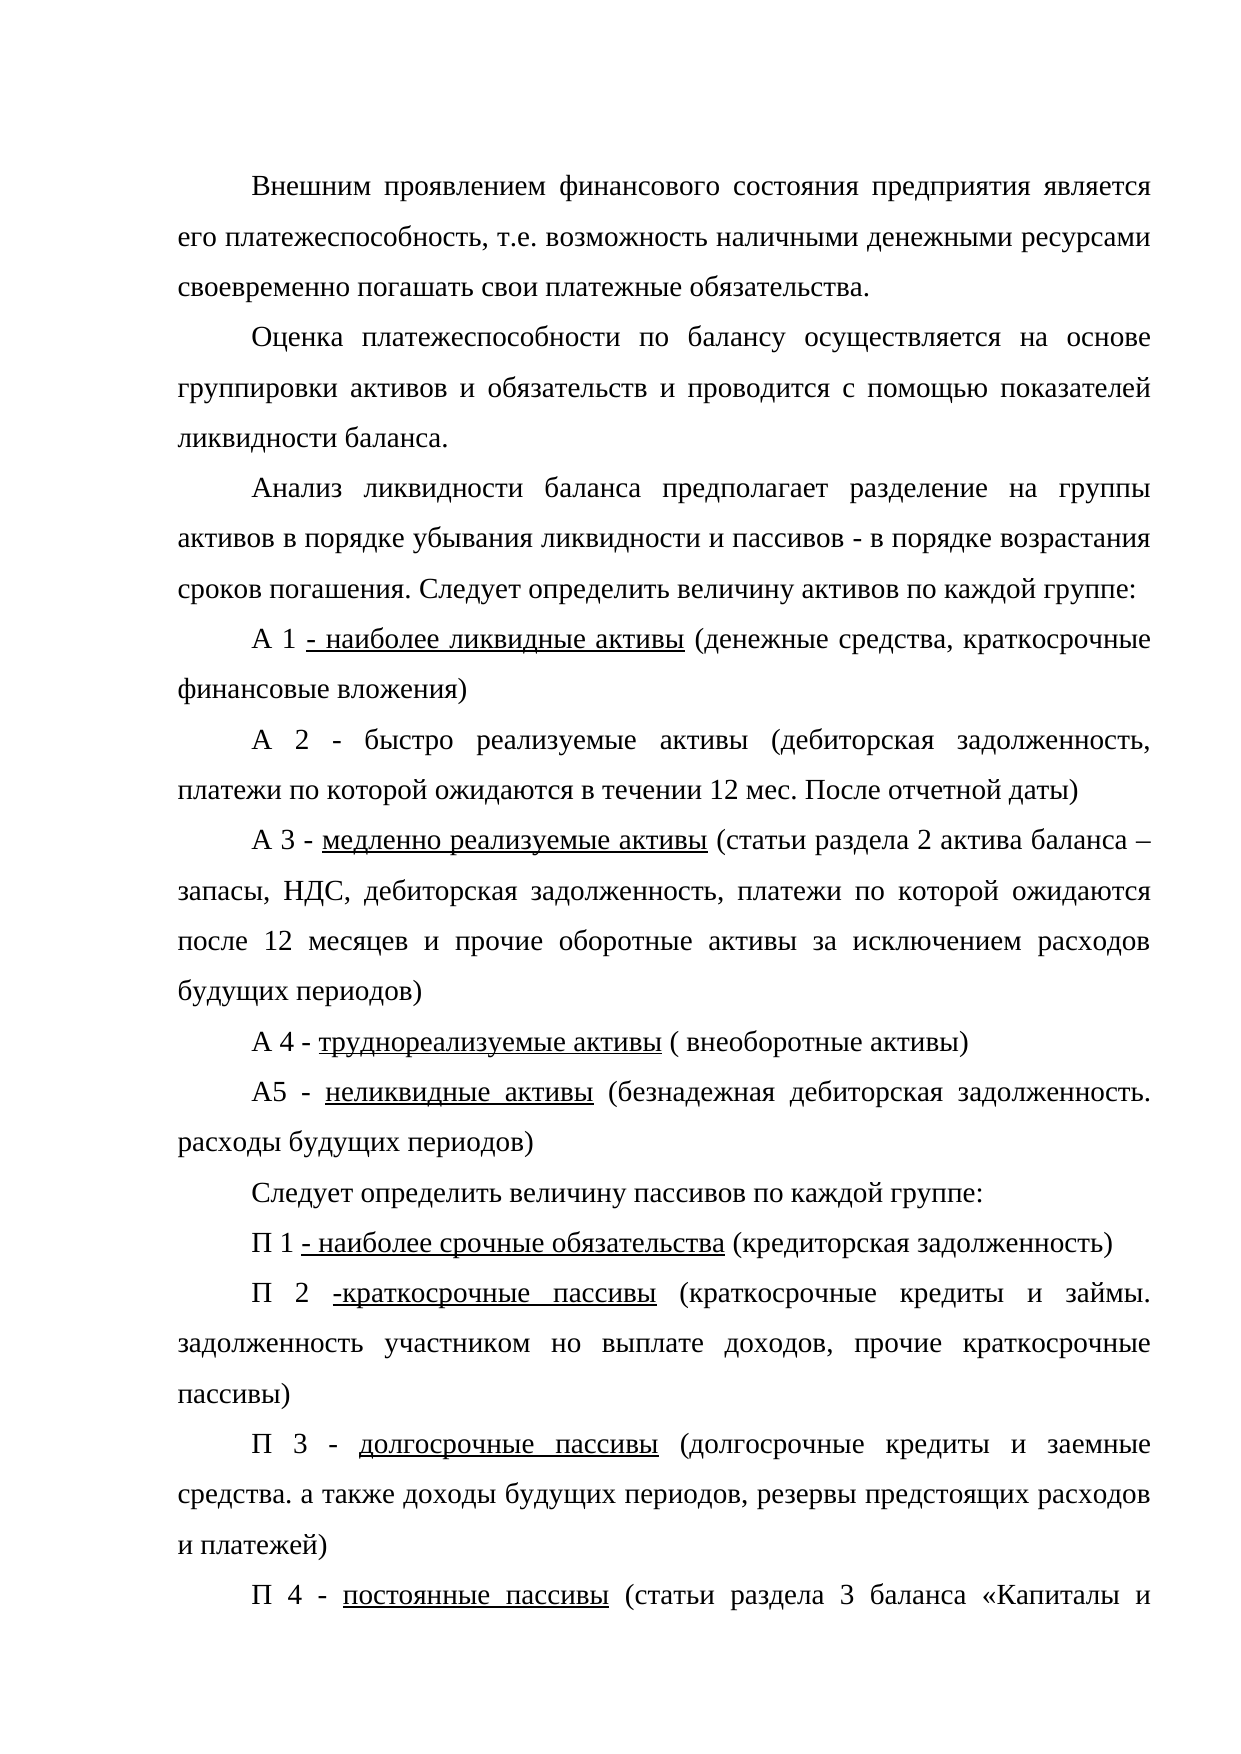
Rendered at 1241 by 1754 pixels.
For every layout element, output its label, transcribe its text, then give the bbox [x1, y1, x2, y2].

text А 2 - быстро реализуемые активы (дебиторская задолженность, платежи по которой ожидаются в течении 12 мес. После отчетной даты) [177, 722, 1152, 806]
text Внешним проявлением финансового состояния предприятия является его платежеспособность, т.е. возможность наличными денежными ресурсами своевременно погашать свои платежные обязательства. [177, 168, 1152, 303]
text Оценка платежеспособности по балансу осуществляется на основе группировки активов и обязательств и проводится с помощью показателей ликвидности баланса. [177, 319, 1152, 453]
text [177, 1577, 1152, 1611]
text П 3 - долгосрочные пассивы (долгосрочные кредиты и заемные средства. а также доходы будущих периодов, резервы предстоящих расходов и платежей) [177, 1426, 1152, 1560]
text А 4 - труднореализуемые активы ( внеоборотные активы) [177, 1024, 1152, 1057]
text Анализ ликвидности баланса предполагает разделение на группы активов в порядке убывания ликвидности и пассивов - в порядке возрастания сроков погашения. Следует определить величину активов по каждой группе: [177, 470, 1152, 604]
text А 1 - наиболее ликвидные активы (денежные средства, краткосрочные финансовые вложения) [177, 621, 1152, 705]
text П 1 - наиболее срочные обязательства (кредиторская задолженность) [177, 1225, 1152, 1258]
text Следует определить величину пассивов по каждой группе: [177, 1175, 1152, 1208]
text А5 - неликвидные активы (безнадежная дебиторская задолженность. расходы будущих периодов) [177, 1074, 1152, 1158]
text П 2 -краткосрочные пассивы (краткосрочные кредиты и займы. задолженность участником но выплате доходов, прочие краткосрочные пассивы) [177, 1275, 1152, 1409]
text А 3 - медленно реализуемые активы (статьи раздела 2 актива баланса – запасы, НДС, дебиторская задолженность, платежи по которой ожидаются после 12 месяцев и прочие оборотные активы за исключением расходов будущих периодов) [177, 822, 1152, 1007]
